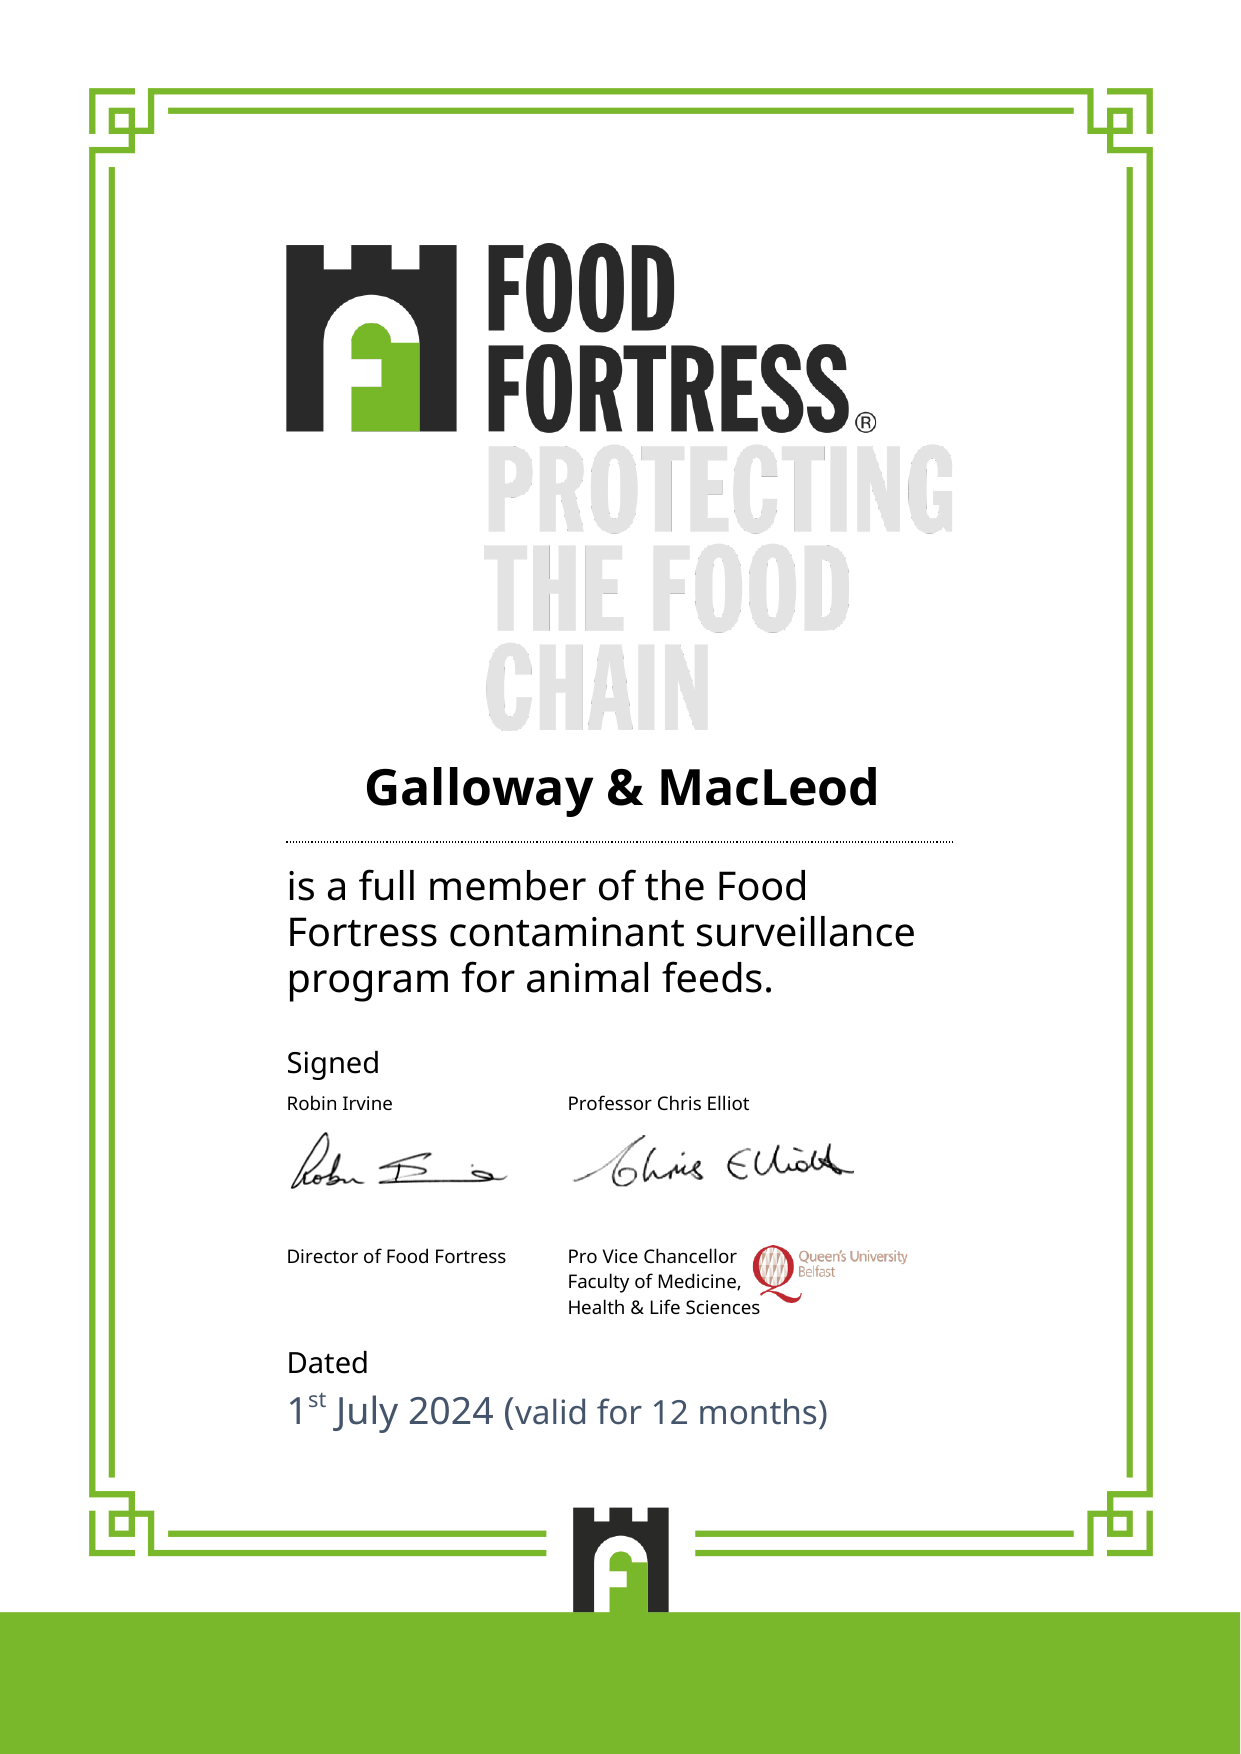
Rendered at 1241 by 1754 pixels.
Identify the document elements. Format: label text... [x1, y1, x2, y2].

table_cell is a full member of the Food Fortress contaminant surveillance program for animal feeds. [286, 841, 953, 1001]
table_cell Galloway & MacLeod [286, 731, 953, 841]
table_cell 1st July 2024 (valid for 12 months) [286, 1382, 953, 1435]
table_cell Robin Irvine Director of Food Fortress [286, 1090, 567, 1319]
table_cell Professor Chris Elliot Pro Vice Chancellor Faculty of Medicine, Health & Life Sciences [567, 1090, 953, 1319]
picture [0, 0, 1241, 1754]
table_cell Signed [286, 1001, 953, 1090]
table_cell Dated [286, 1320, 953, 1382]
